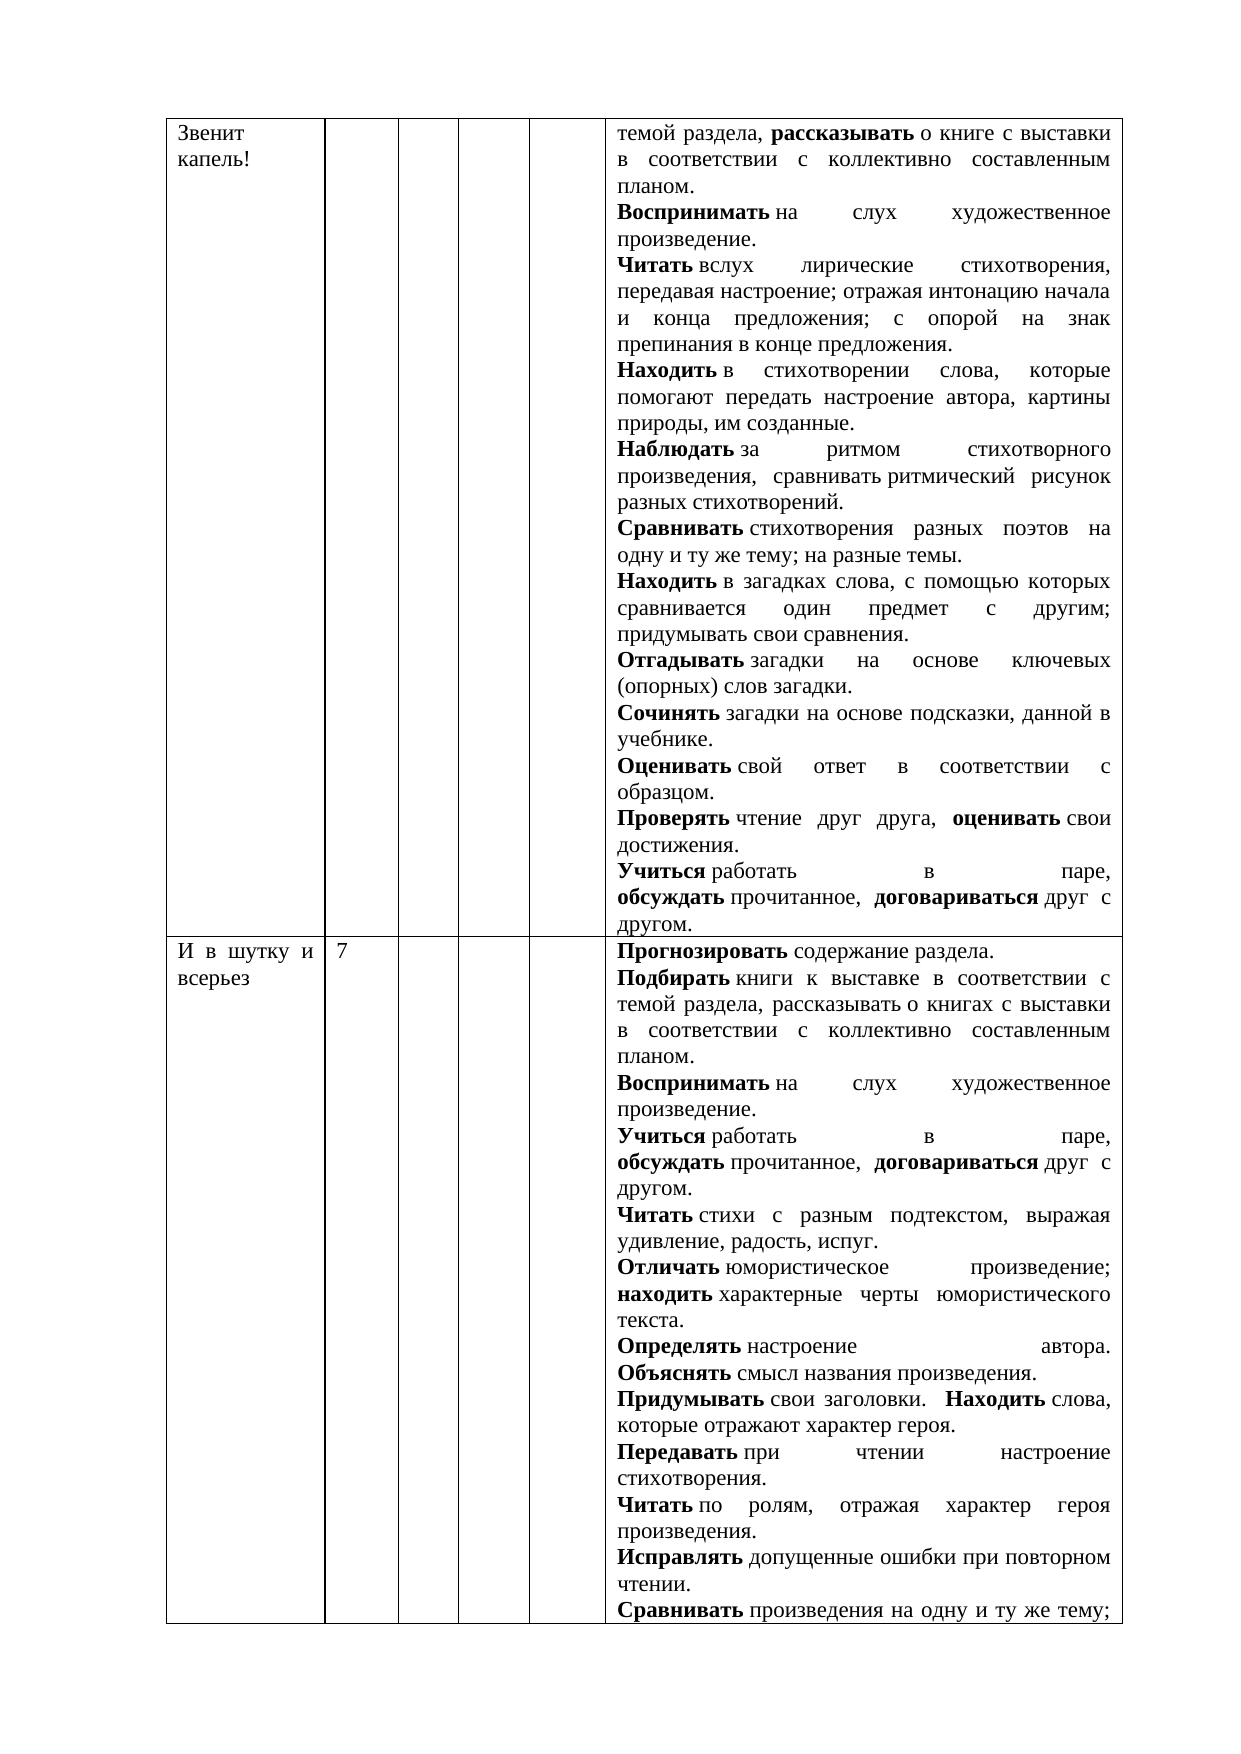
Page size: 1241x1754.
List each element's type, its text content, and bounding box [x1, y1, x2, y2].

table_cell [606, 937, 1122, 1622]
table_cell [530, 937, 605, 1622]
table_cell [167, 119, 324, 936]
table_cell [459, 119, 529, 936]
table_cell 7 [326, 937, 398, 1622]
table_cell [399, 119, 458, 936]
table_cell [606, 119, 1122, 936]
table_cell И в шутку и всерьез [167, 937, 324, 1622]
table_cell [399, 937, 458, 1622]
table_cell [530, 119, 605, 936]
table_cell [459, 937, 529, 1622]
table_cell 5 [326, 119, 398, 936]
